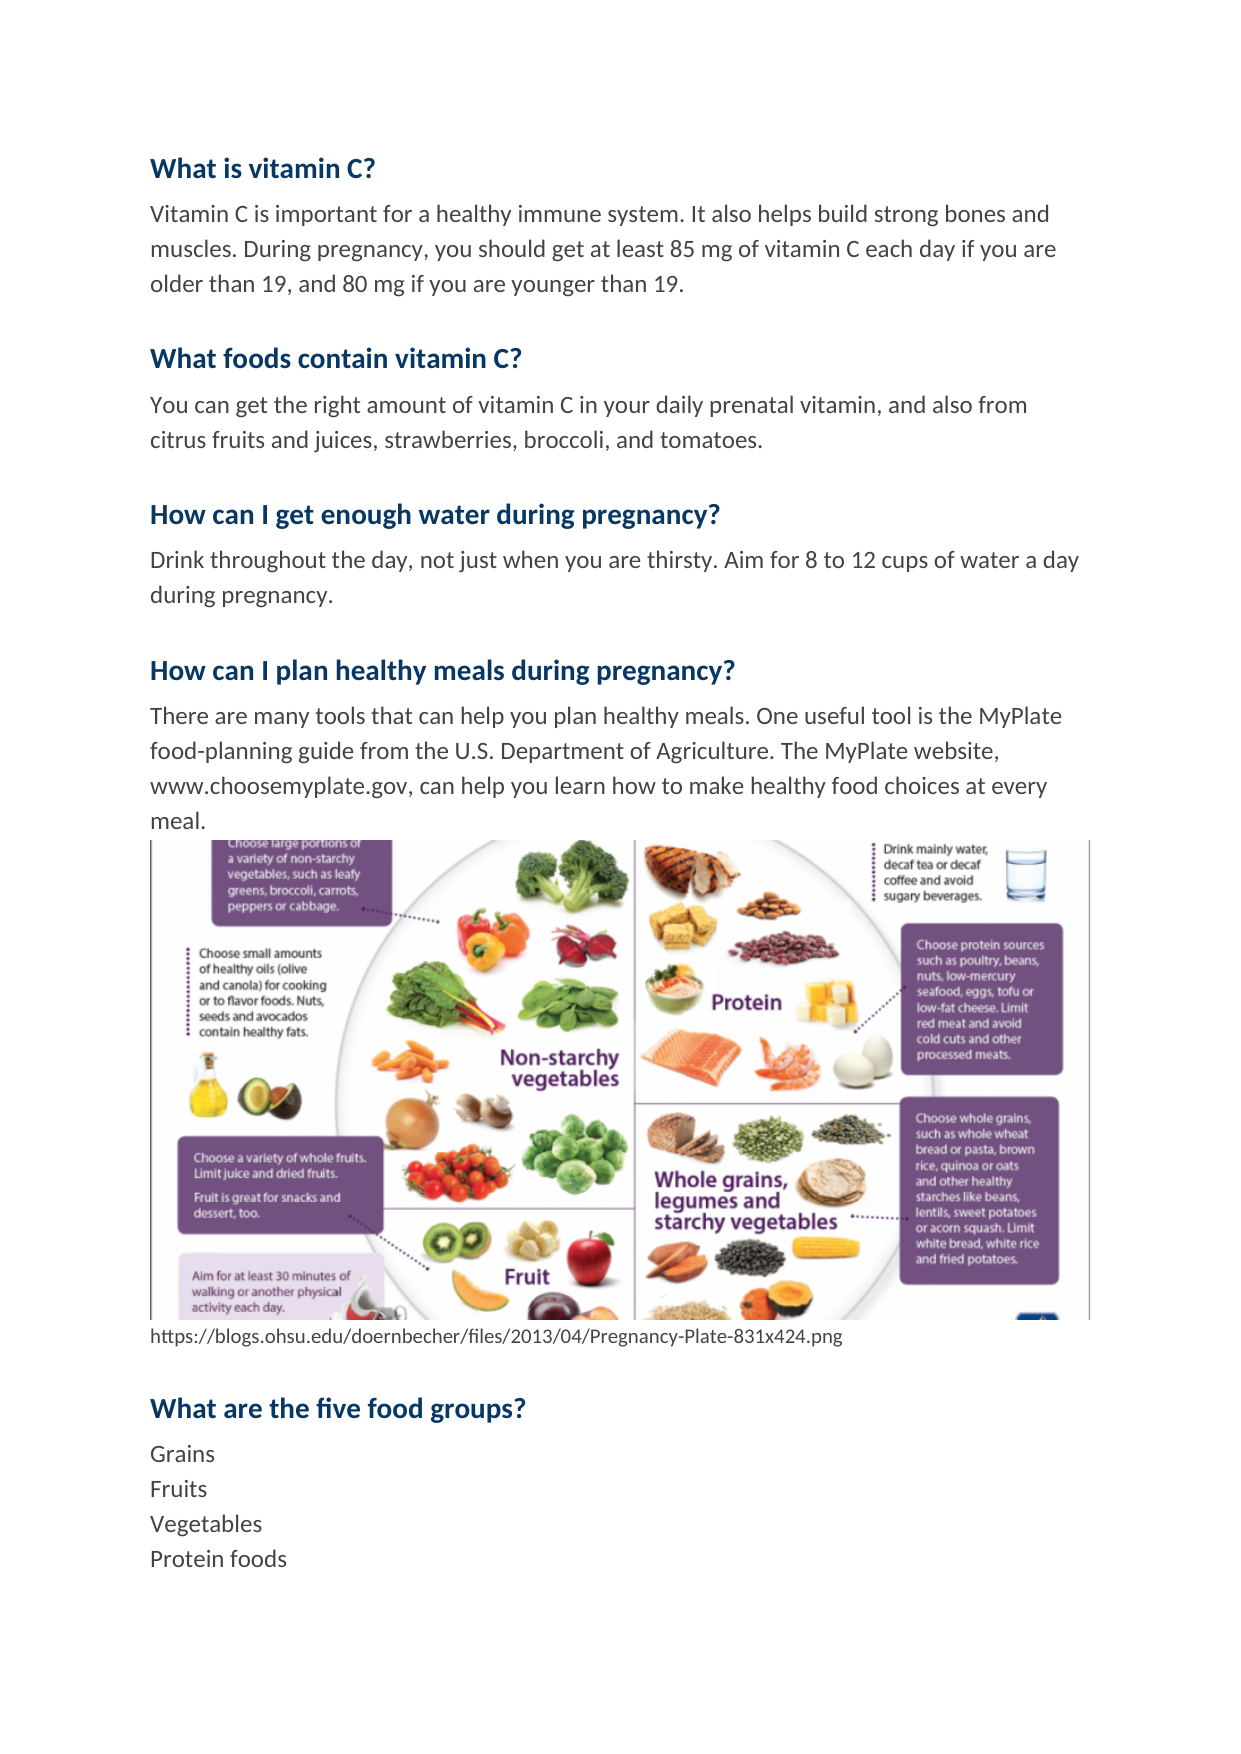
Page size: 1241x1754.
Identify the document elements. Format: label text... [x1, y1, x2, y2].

subtitle How can I plan healthy meals during pregnancy? [150, 652, 1090, 687]
text Drink throughout the day, not just when you are thirsty. Aim for 8 to 12 cups of water a day during pregnancy. [150, 544, 1090, 610]
text Protein foods [150, 1543, 1090, 1573]
text Vitamin C is important for a healthy immune system. It also helps build strong bones and muscles. During pregnancy, you should get at least 85 mg of vitamin C each day if you are older than 19, and 80 mg if you are younger than 19. [150, 198, 1090, 299]
subtitle What foods contain vitamin C? [150, 341, 1090, 376]
text There are many tools that can help you plan healthy meals. One useful tool is the MyPlate food-planning guide from the U.S. Department of Agriculture. The MyPlate website, www.choosemyplate.gov, can help you learn how to make healthy food choices at every meal. [150, 700, 1090, 836]
picture [150, 840, 1091, 1320]
text You can get the right amount of vitamin C in your daily prenatal vitamin, and also from citrus fruits and juices, strawberries, broccoli, and tomatoes. [150, 389, 1090, 454]
text https://blogs.ohsu.edu/doernbecher/files/2013/04/Pregnancy-Plate-831x424.png [150, 1323, 1090, 1348]
subtitle What is vitamin C? [150, 150, 1090, 186]
text Vegetables [150, 1508, 1090, 1538]
subtitle How can I get enough water during pregnancy? [150, 496, 1090, 532]
text Fruits [150, 1473, 1090, 1503]
text Grains [150, 1438, 1090, 1468]
subtitle What are the five food groups? [150, 1390, 1090, 1425]
